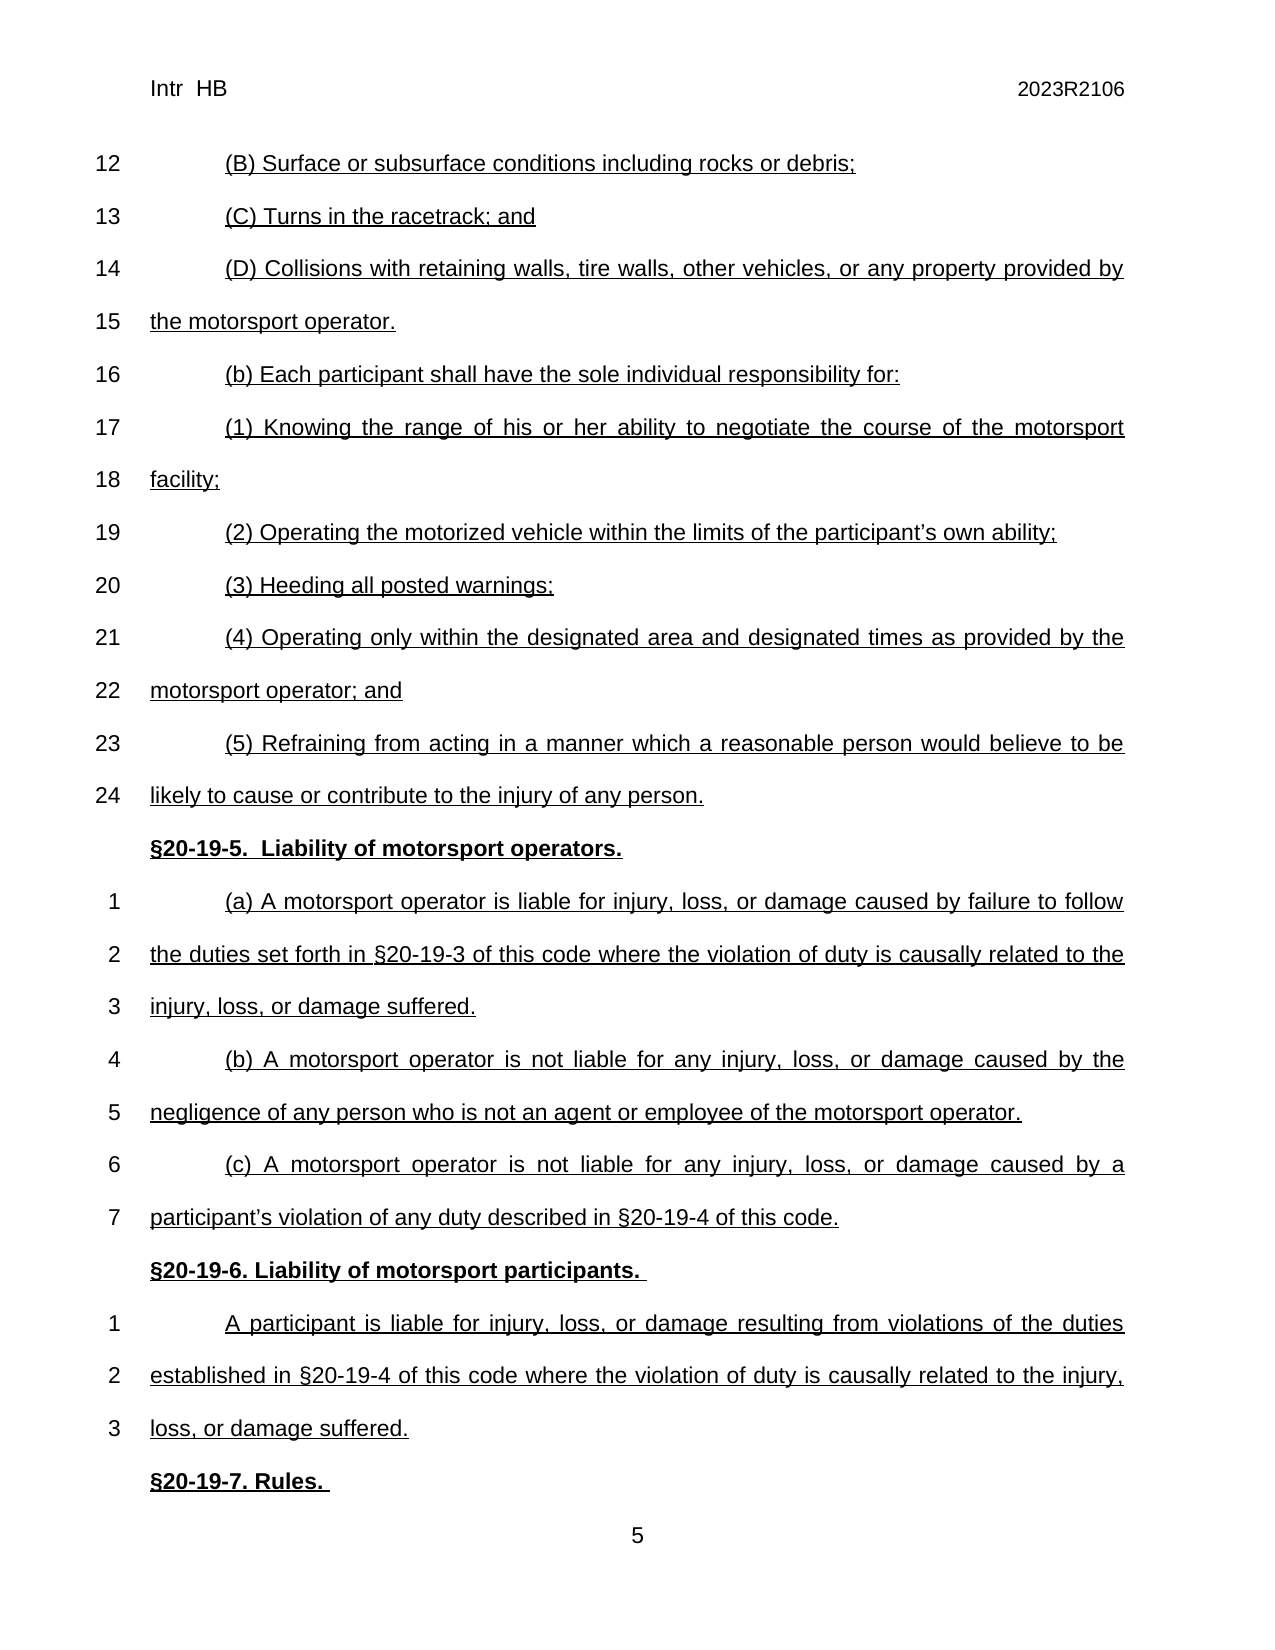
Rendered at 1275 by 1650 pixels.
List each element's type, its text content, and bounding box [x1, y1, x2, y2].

text (1) Knowing the range of his or her ability to negotiate the course of the motorsport facility; [150, 413, 1125, 493]
text (3) Heeding all posted warnings; [150, 572, 1125, 598]
text (b) A motorsport operator is not liable for any injury, loss, or damage caused by the negligence of any person who is not an agent or employee of the motorsport operator. [150, 1046, 1125, 1125]
text (a) A motorsport operator is liable for injury, loss, or damage caused by failure to follow the duties set forth in §20-19-3 of this code where the violation of duty is causally related to the injury, loss, or damage suffered. [150, 888, 1125, 963]
text (2) Operating the motorized vehicle within the limits of the participant’s own ability; [150, 519, 1125, 545]
text (B) Surface or subsurface conditions including rocks or debris; [150, 150, 1125, 176]
subtitle §20-19-7. Rules. [150, 1468, 1125, 1494]
subtitle §20-19-6. Liability of motorsport participants. [150, 1257, 1125, 1283]
text A participant is liable for injury, loss, or damage resulting from violations of the duties established in §20-19-4 of this code where the violation of duty is causally related to the injury, loss, or damage suffered. [150, 1309, 1125, 1441]
text (5) Refraining from acting in a manner which a reasonable person would believe to be likely to cause or contribute to the injury of any person. [150, 730, 1125, 809]
text (b) Each participant shall have the sole individual responsibility for: [150, 361, 1125, 387]
text (c) A motorsport operator is not liable for any injury, loss, or damage caused by a participant’s violation of any duty described in §20-19-4 of this code. [150, 1151, 1125, 1231]
text (4) Operating only within the designated area and designated times as provided by the motorsport operator; and [150, 624, 1125, 703]
subtitle §20-19-5. Liability of motorsport operators. [150, 835, 1125, 862]
text (C) Turns in the racetrack; and [150, 203, 1125, 229]
text (a) A motorsport operator is liable for injury, loss, or damage caused by failure to follow the duties set forth in §20-19-3 of this code where the violation of duty is causally related to the injury, loss, or damage suffered. [150, 964, 1125, 1020]
text (D) Collisions with retaining walls, tire walls, other vehicles, or any property provided by the motorsport operator. [150, 255, 1125, 334]
